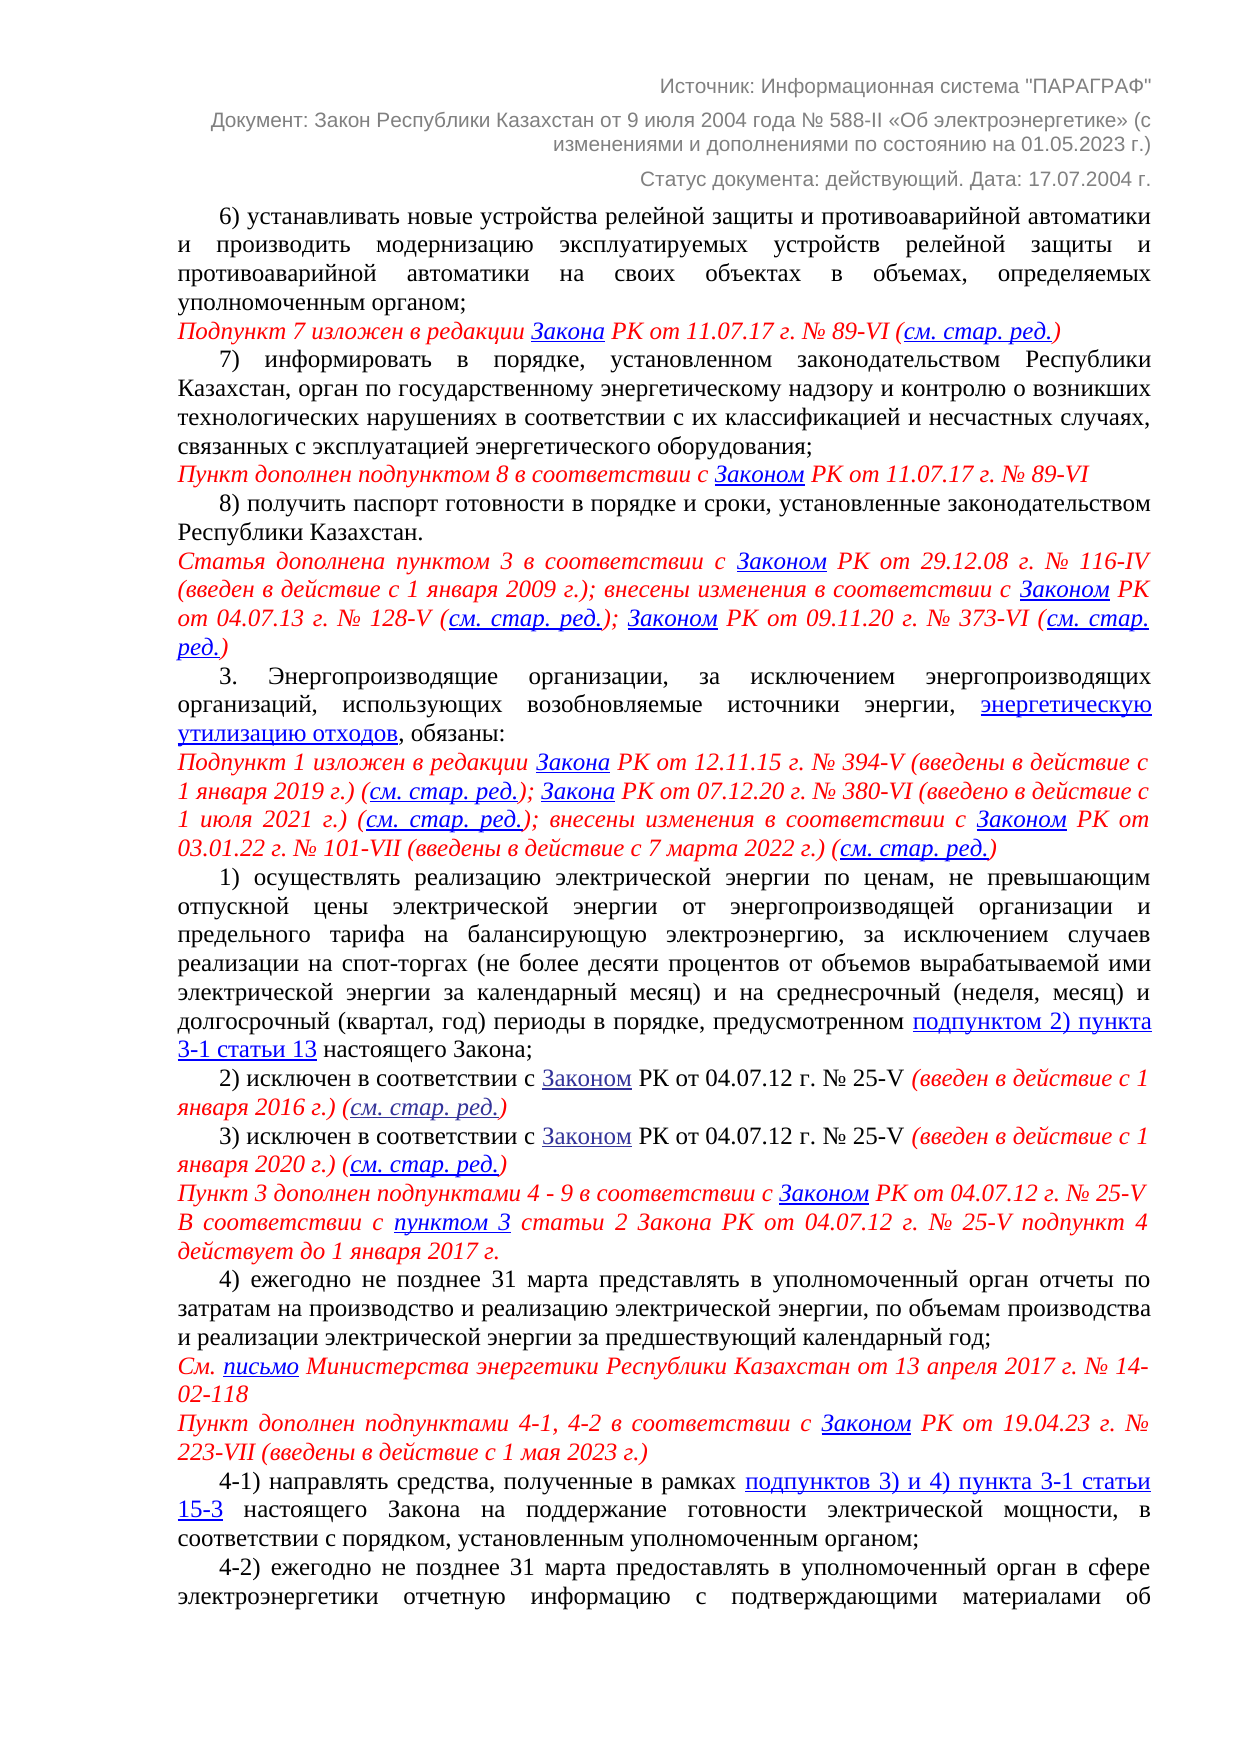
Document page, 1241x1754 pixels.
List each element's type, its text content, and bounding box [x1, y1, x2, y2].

text 8) получить паспорт готовности в порядке и сроки, установленные законодательством Республики Казахстан. [177, 488, 1152, 546]
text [177, 1552, 1152, 1609]
text 7) информировать в порядке, установленном законодательством Республики Казахстан, орган по государственному энергетическому надзору и контролю о возникших технологических нарушениях в соответствии с их классификацией и несчастных случаях, связанных с эксплуатацией энергетического оборудования; [177, 344, 1152, 459]
text 3) исключен в соответствии с Законом РК от 04.07.12 г. № 25-V (введен в действие с 1 января 2020 г.) (см. стар. ред.) [177, 1121, 1152, 1178]
text 2) исключен в соответствии с Законом РК от 04.07.12 г. № 25-V (введен в действие с 1 января 2016 г.) (см. стар. ред.) [177, 1063, 1152, 1121]
text См. письмо Министерства энергетики Республики Казахстан от 13 апреля 2017 г. № 14-02-118 [177, 1351, 1152, 1408]
text В соответствии с пунктом 3 статьи 2 Закона РК от 04.07.12 г. № 25-V подпункт 4 действует до 1 января 2017 г. [177, 1207, 1152, 1264]
text 4) ежегодно не позднее 31 марта представлять в уполномоченный орган отчеты по затратам на производство и реализацию электрической энергии, по объемам производства и реализации электрической энергии за предшествующий календарный год; [177, 1264, 1152, 1351]
text Статья дополнена пунктом 3 в соответствии с Законом РК от 29.12.08 г. № 116-IV (введен в действие с 1 января 2009 г.); внесены изменения в соответствии с Законом РК от 04.07.13 г. № 128-V (см. стар. ред.); Законом РК от 09.11.20 г. № 373-VI (см. стар. ред.) [177, 546, 1152, 661]
text 6) устанавливать новые устройства релейной защиты и противоаварийной автоматики и производить модернизацию эксплуатируемых устройств релейной защиты и противоаварийной автоматики на своих объектах в объемах, определяемых уполномоченным органом; [177, 201, 1152, 316]
text 3. Энергопроизводящие организации, за исключением энергопроизводящих организаций, использующих возобновляемые источники энергии, энергетическую утилизацию отходов, обязаны: [177, 661, 1152, 747]
text Пункт дополнен подпунктом 8 в соответствии с Законом РК от 11.07.17 г. № 89-VI [177, 459, 1152, 488]
text Пункт дополнен подпунктами 4-1, 4-2 в соответствии с Законом РК от 19.04.23 г. № 223-VII (введены в действие с 1 мая 2023 г.) [177, 1408, 1152, 1466]
text Пункт 3 дополнен подпунктами 4 - 9 в соответствии с Законом РК от 04.07.12 г. № 25-V [177, 1178, 1152, 1207]
text Подпункт 1 изложен в редакции Закона РК от 12.11.15 г. № 394-V (введены в действие с 1 января 2019 г.) (см. стар. ред.); Закона РК от 07.12.20 г. № 380-VI (введено в действие с 1 июля 2021 г.) (см. стар. ред.); внесены изменения в соответствии с Законом РК от 03.01.22 г. № 101-VII (введены в действие с 7 марта 2022 г.) (см. стар. ред.) [177, 747, 1152, 862]
text 4-1) направлять средства, полученные в рамках подпунктов 3) и 4) пункта 3-1 статьи 15-3 настоящего Закона на поддержание готовности электрической мощности, в соответствии с порядком, установленным уполномоченным органом; [177, 1466, 1152, 1552]
text Подпункт 7 изложен в редакции Закона РК от 11.07.17 г. № 89-VI (см. стар. ред.) [177, 316, 1152, 344]
text 1) осуществлять реализацию электрической энергии по ценам, не превышающим отпускной цены электрической энергии от энергопроизводящей организации и предельного тарифа на балансирующую электроэнергию, за исключением случаев реализации на спот-торгах (не более десяти процентов от объемов вырабатываемой ими электрической энергии за календарный месяц) и на среднесрочный (неделя, месяц) и долгосрочный (квартал, год) периоды в порядке, предусмотренном подпунктом 2) пункта 3-1 статьи 13 настоящего Закона; [177, 862, 1152, 1063]
